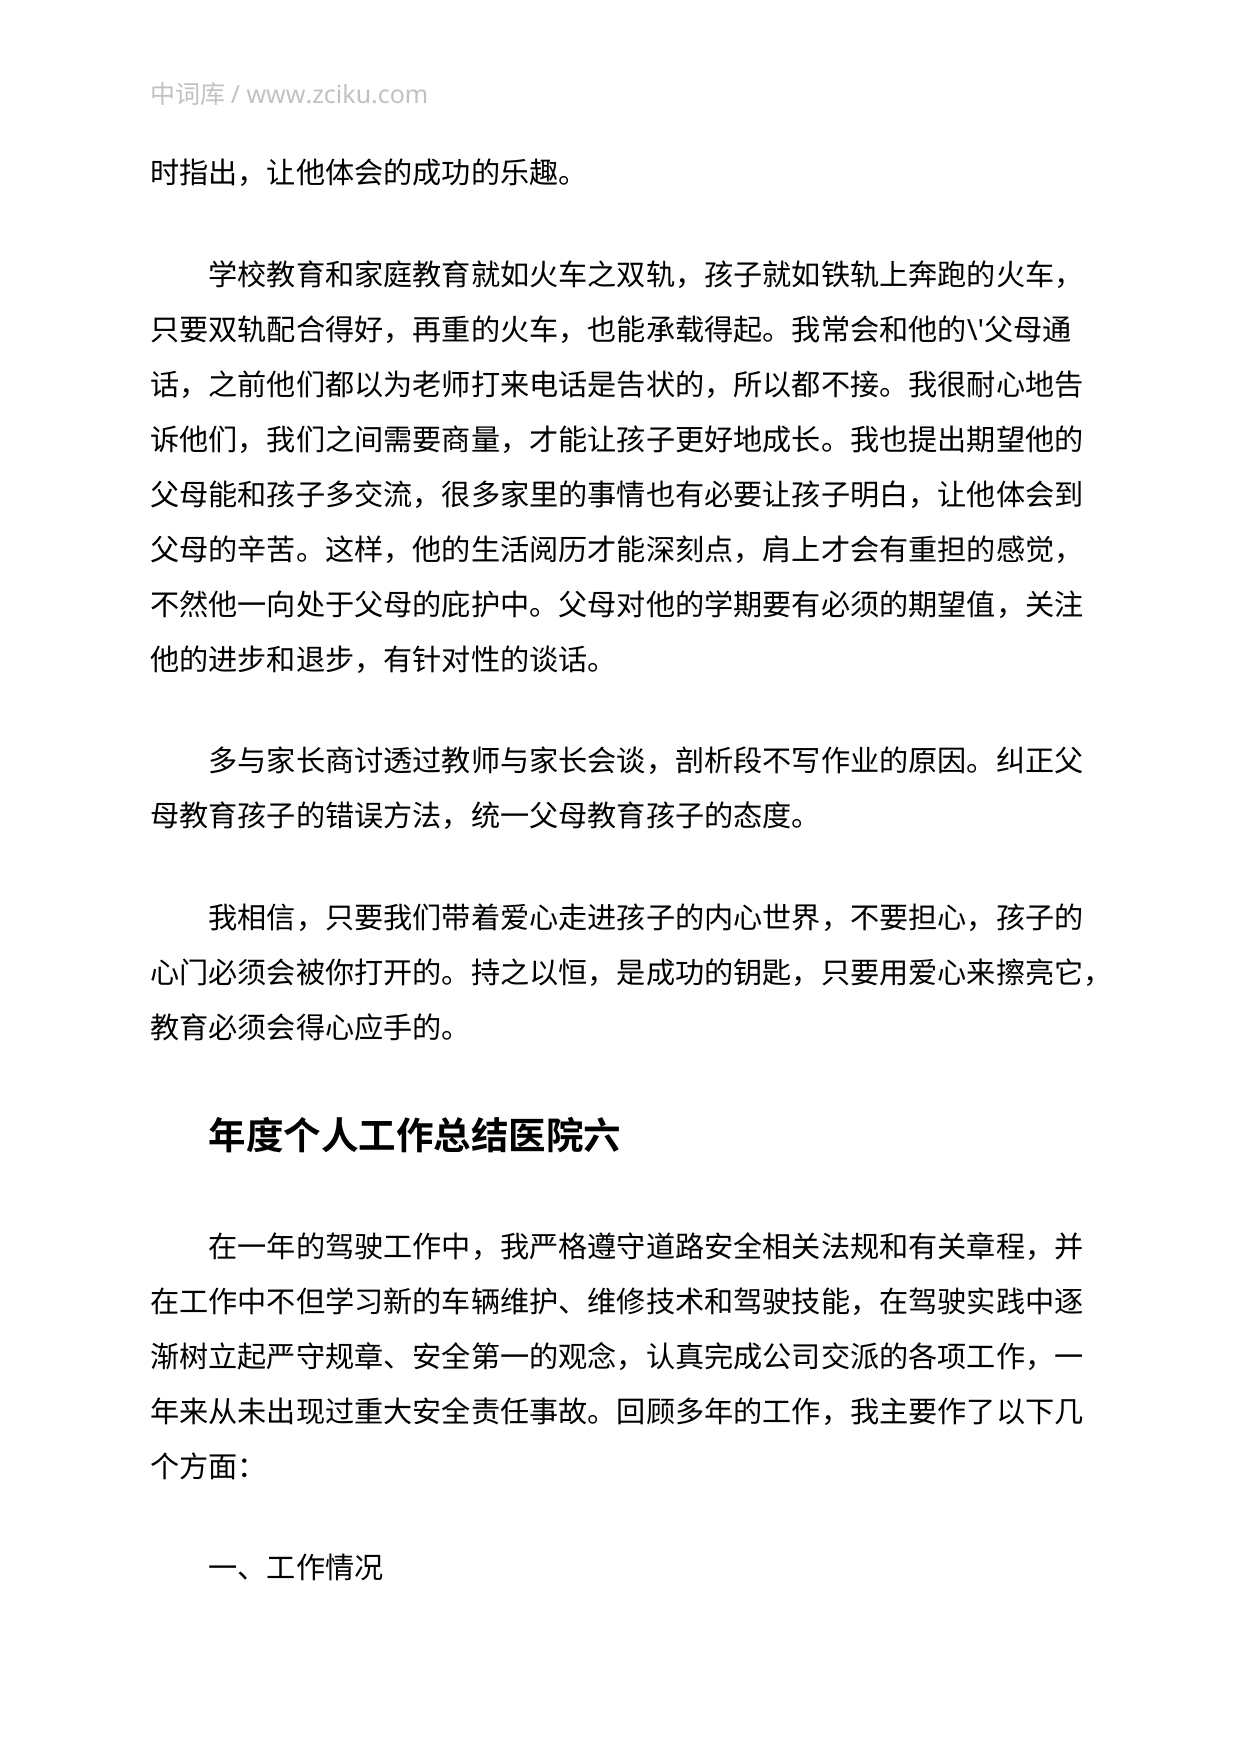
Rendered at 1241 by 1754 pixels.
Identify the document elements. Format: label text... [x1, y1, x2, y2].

text 在一年的驾驶工作中，我严格遵守道路安全相关法规和有关章程，并在工作中不但学习新的车辆维护、维修技术和驾驶技能，在驾驶实践中逐渐树立起严守规章、安全第一的观念，认真完成公司交派的各项工作，一年来从未出现过重大安全责任事故。回顾多年的工作，我主要作了以下几个方面： [150, 1223, 1090, 1485]
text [150, 150, 1090, 192]
text 多与家长商讨透过教师与家长会谈，剖析段不写作业的原因。纠正父母教育孩子的错误方法，统一父母教育孩子的态度。 [150, 738, 1090, 835]
text 一、工作情况 [150, 1545, 1090, 1587]
text 学校教育和家庭教育就如火车之双轨，孩子就如铁轨上奔跑的火车，只要双轨配合得好，再重的火车，也能承载得起。我常会和他的\'父母通话，之前他们都以为老师打来电话是告状的，所以都不接。我很耐心地告诉他们，我们之间需要商量，才能让孩子更好地成长。我也提出期望他的父母能和孩子多交流，很多家里的事情也有必要让孩子明白，让他体会到父母的辛苦。这样，他的生活阅历才能深刻点，肩上才会有重担的感觉，不然他一向处于父母的庇护中。父母对他的学期要有必须的期望值，关注他的进步和退步，有针对性的谈话。 [150, 252, 1090, 678]
text 我相信，只要我们带着爱心走进孩子的内心世界，不要担心，孩子的心门必须会被你打开的。持之以恒，是成功的钥匙，只要用爱心来擦亮它，教育必须会得心应手的。 [150, 894, 1090, 1047]
text 年度个人工作总结医院六 [150, 1106, 1090, 1160]
